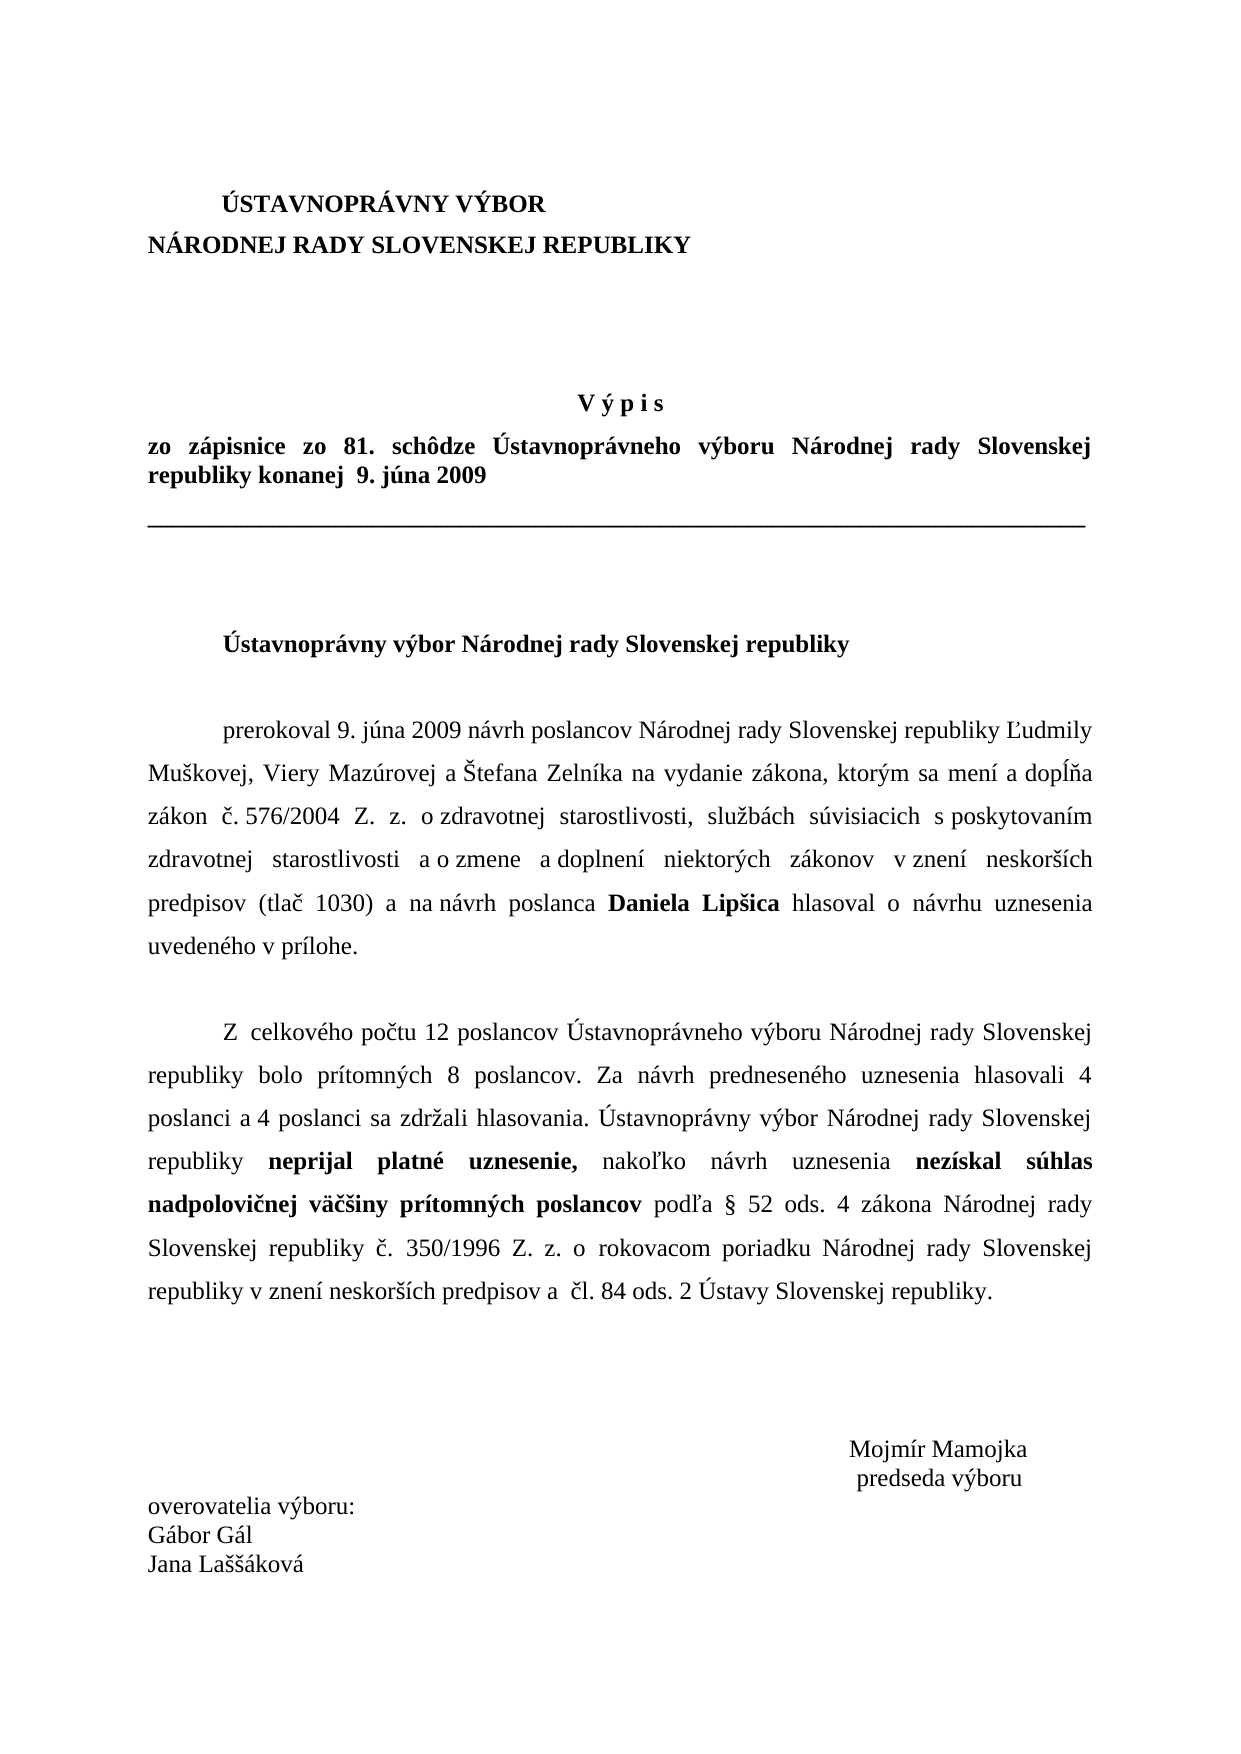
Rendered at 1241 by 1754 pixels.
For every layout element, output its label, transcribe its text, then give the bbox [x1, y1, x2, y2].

text predseda výboru [148, 1463, 1093, 1491]
text Jana Laššáková [148, 1549, 1093, 1578]
text overovatelia výboru: [148, 1491, 1093, 1520]
text Gábor Gál [148, 1520, 1093, 1549]
text NÁRODNEJ RADY SLOVENSKEJ REPUBLIKY [148, 230, 1093, 259]
subtitle Ústavnoprávny výbor Národnej rady Slovenskej republiky [223, 629, 1093, 658]
text Mojmír Mamojka [148, 1434, 1093, 1463]
text prerokoval 9. júna 2009 návrh poslancov Národnej rady Slovenskej republiky Ľudmily Muškovej, Viery Mazúrovej a Štefana Zelníka na vydanie zákona, ktorým sa mení a dopĺňa zákon č. 576/2004 Z. z. o zdravotnej starostlivosti, službách súvisiacich s poskytovaním zdravotnej starostlivosti a o zmene a doplnení niektorých zákonov v znení neskorších predpisov (tlač 1030) a na návrh poslanca Daniela Lipšica hlasoval o návrhu uznesenia uvedeného v prílohe. [148, 715, 1093, 959]
subtitle ÚSTAVNOPRÁVNY VÝBOR [148, 189, 1093, 218]
text ___________________________________________________________________________ [148, 501, 1093, 530]
text V ý p i s [148, 388, 1093, 417]
text Z celkového počtu 12 poslancov Ústavnoprávneho výboru Národnej rady Slovenskej republiky bolo prítomných 8 poslancov. Za návrh predneseného uznesenia hlasovali 4 poslanci a 4 poslanci sa zdržali hlasovania. Ústavnoprávny výbor Národnej rady Slovenskej republiky neprijal platné uznesenie, nakoľko návrh uznesenia nezískal súhlas nadpolovičnej väčšiny prítomných poslancov podľa § 52 ods. 4 zákona Národnej rady Slovenskej republiky č. 350/1996 Z. z. o rokovacom poriadku Národnej rady Slovenskej republiky v znení neskorších predpisov a čl. 84 ods. 2 Ústavy Slovenskej republiky. [148, 1017, 1093, 1304]
text zo zápisnice zo 81. schôdze Ústavnoprávneho výboru Národnej rady Slovenskej republiky konanej 9. júna 2009 [148, 431, 1093, 489]
